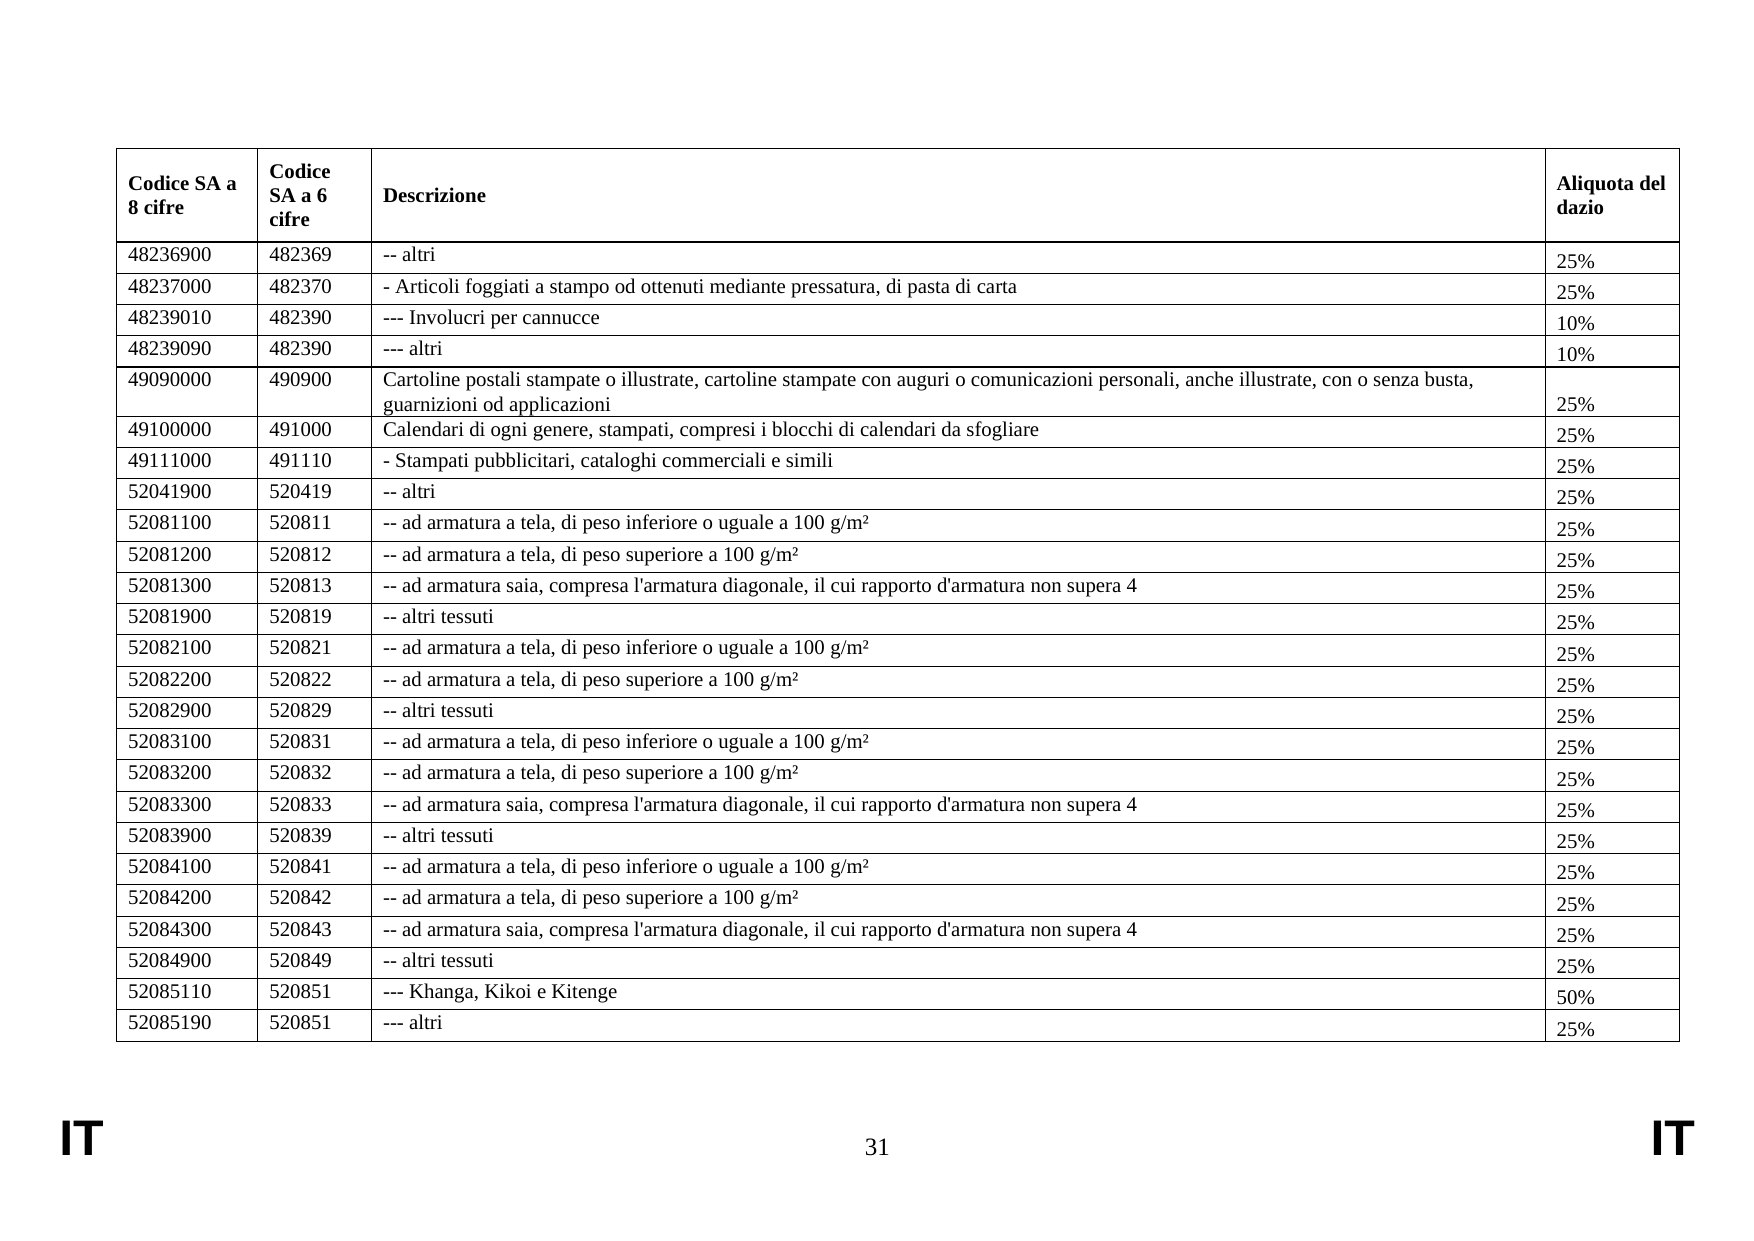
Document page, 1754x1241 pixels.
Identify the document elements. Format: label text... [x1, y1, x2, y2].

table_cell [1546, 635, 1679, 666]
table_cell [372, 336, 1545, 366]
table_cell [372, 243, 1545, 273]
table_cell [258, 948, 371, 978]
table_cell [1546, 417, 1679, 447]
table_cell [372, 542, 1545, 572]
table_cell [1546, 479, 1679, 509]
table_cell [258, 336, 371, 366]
table_header Codice SA a 6 cifre [258, 149, 371, 241]
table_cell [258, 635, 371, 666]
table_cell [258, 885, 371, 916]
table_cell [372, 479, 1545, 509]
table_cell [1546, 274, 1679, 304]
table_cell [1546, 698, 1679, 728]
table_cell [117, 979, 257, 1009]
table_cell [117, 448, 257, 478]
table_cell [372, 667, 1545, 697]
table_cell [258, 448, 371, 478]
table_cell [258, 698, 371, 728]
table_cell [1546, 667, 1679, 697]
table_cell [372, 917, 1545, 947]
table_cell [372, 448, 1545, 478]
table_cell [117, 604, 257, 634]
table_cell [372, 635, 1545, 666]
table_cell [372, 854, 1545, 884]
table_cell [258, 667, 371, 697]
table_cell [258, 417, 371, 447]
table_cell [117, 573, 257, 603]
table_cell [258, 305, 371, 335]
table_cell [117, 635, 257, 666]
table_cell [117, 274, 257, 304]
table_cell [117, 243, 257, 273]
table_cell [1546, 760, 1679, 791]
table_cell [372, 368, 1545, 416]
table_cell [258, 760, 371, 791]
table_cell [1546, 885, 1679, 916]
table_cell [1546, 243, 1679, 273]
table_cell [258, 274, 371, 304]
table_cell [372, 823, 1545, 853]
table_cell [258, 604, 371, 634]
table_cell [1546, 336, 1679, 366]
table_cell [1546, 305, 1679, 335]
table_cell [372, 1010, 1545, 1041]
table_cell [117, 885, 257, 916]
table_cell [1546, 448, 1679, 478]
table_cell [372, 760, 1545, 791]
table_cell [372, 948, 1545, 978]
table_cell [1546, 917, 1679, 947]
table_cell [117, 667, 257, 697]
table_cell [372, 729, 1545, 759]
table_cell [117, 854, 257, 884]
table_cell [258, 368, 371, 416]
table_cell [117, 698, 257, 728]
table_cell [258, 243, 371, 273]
table_header Aliquota del dazio [1546, 149, 1679, 241]
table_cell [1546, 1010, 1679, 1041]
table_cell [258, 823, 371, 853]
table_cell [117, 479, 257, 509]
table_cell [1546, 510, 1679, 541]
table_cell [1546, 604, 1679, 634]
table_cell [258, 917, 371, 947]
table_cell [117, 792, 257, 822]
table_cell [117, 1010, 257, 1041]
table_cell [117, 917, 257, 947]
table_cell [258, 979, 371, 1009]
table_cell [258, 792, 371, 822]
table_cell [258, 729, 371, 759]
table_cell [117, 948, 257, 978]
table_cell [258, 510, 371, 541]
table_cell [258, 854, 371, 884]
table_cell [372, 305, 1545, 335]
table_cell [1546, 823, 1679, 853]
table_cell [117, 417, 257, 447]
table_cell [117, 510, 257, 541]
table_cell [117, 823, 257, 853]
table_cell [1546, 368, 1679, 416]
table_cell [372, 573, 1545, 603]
table_header Descrizione [372, 149, 1545, 241]
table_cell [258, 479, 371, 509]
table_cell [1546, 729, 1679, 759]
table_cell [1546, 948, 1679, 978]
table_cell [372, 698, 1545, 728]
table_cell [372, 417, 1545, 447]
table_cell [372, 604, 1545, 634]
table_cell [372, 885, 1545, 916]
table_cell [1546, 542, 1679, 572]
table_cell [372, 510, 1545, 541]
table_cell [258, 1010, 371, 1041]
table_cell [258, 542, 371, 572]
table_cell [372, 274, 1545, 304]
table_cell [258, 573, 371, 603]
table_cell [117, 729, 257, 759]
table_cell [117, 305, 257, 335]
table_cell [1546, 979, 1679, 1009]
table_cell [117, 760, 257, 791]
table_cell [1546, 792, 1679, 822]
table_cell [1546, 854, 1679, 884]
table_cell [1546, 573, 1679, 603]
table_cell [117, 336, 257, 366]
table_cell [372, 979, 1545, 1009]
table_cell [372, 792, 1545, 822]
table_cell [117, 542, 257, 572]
table_header Codice SA a 8 cifre [117, 149, 257, 241]
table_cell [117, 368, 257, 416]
